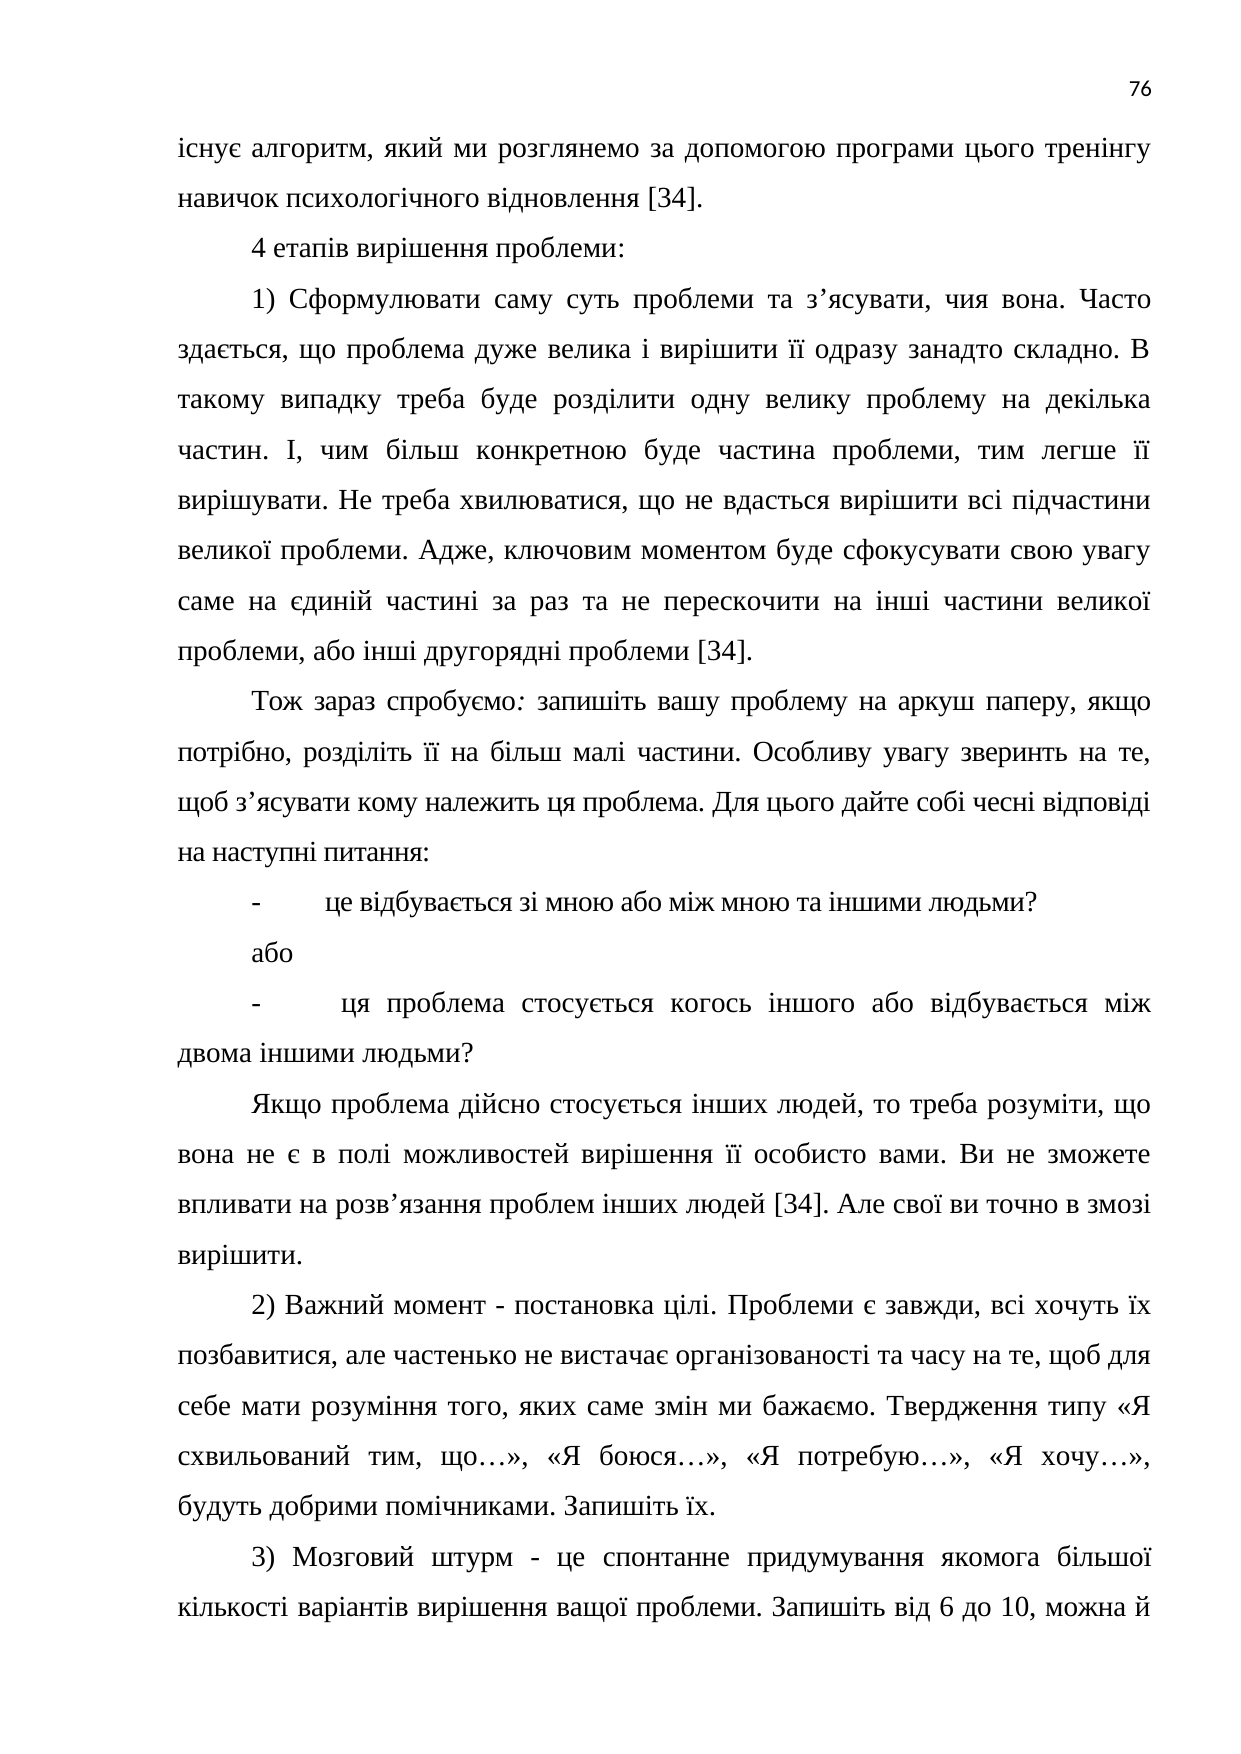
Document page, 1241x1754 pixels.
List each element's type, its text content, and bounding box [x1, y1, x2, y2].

text або [177, 935, 1152, 968]
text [177, 1539, 1152, 1622]
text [177, 130, 1152, 214]
list це відбувається зі мною або між мною та іншими людьми? [177, 884, 1152, 918]
text 4 етапів вирішення проблеми: [177, 231, 1152, 264]
text Якщо проблема дійсно стосується інших людей, то треба розуміти, що вона не є в полі можливостей вирішення її особисто вами. Ви не зможете впливати на розв’язання проблем інших людей [34]. Але свої ви точно в змозі вирішити. [177, 1086, 1152, 1270]
list ця проблема стосується когось іншого або відбувається між двома іншими людьми? [177, 985, 1152, 1069]
text 2) Важний момент - постановка цілі. Проблеми є завжди, всі хочуть їх позбавитися, але частенько не вистачає організованості та часу на те, щоб для себе мати розуміння того, яких саме змін ми бажаємо. Твердження типу «Я схвильований тим, що…», «Я боюся…», «Я потребую…», «Я хочу…», будуть добрими помічниками. Запишіть їх. [177, 1287, 1152, 1522]
text Тож зараз спробуємо: запишіть вашу проблему на аркуш паперу, якщо потрібно, розділіть її на більш малі частини. Особливу увагу зверинть на те, щоб з’ясувати кому належить ця проблема. Для цього дайте собі чесні відповіді на наступні питання: [177, 683, 1152, 868]
text 1) Cформулювати саму суть проблеми та з’ясувати, чия вона. Часто здається, що проблема дуже велика і вирішити її одразу занадто складно. В такому випадку треба буде розділити одну велику проблему на декілька частин. І, чим більш конкретною буде частина проблеми, тим легше її вирішувати. Не треба хвилюватися, що не вдасться вирішити всі підчастини великої проблеми. Адже, ключовим моментом буде сфокусувати свою увагу саме на єдиній частині за раз та не перескочити на інші частини великої проблеми, або інші другорядні проблеми [34]. [177, 281, 1152, 667]
